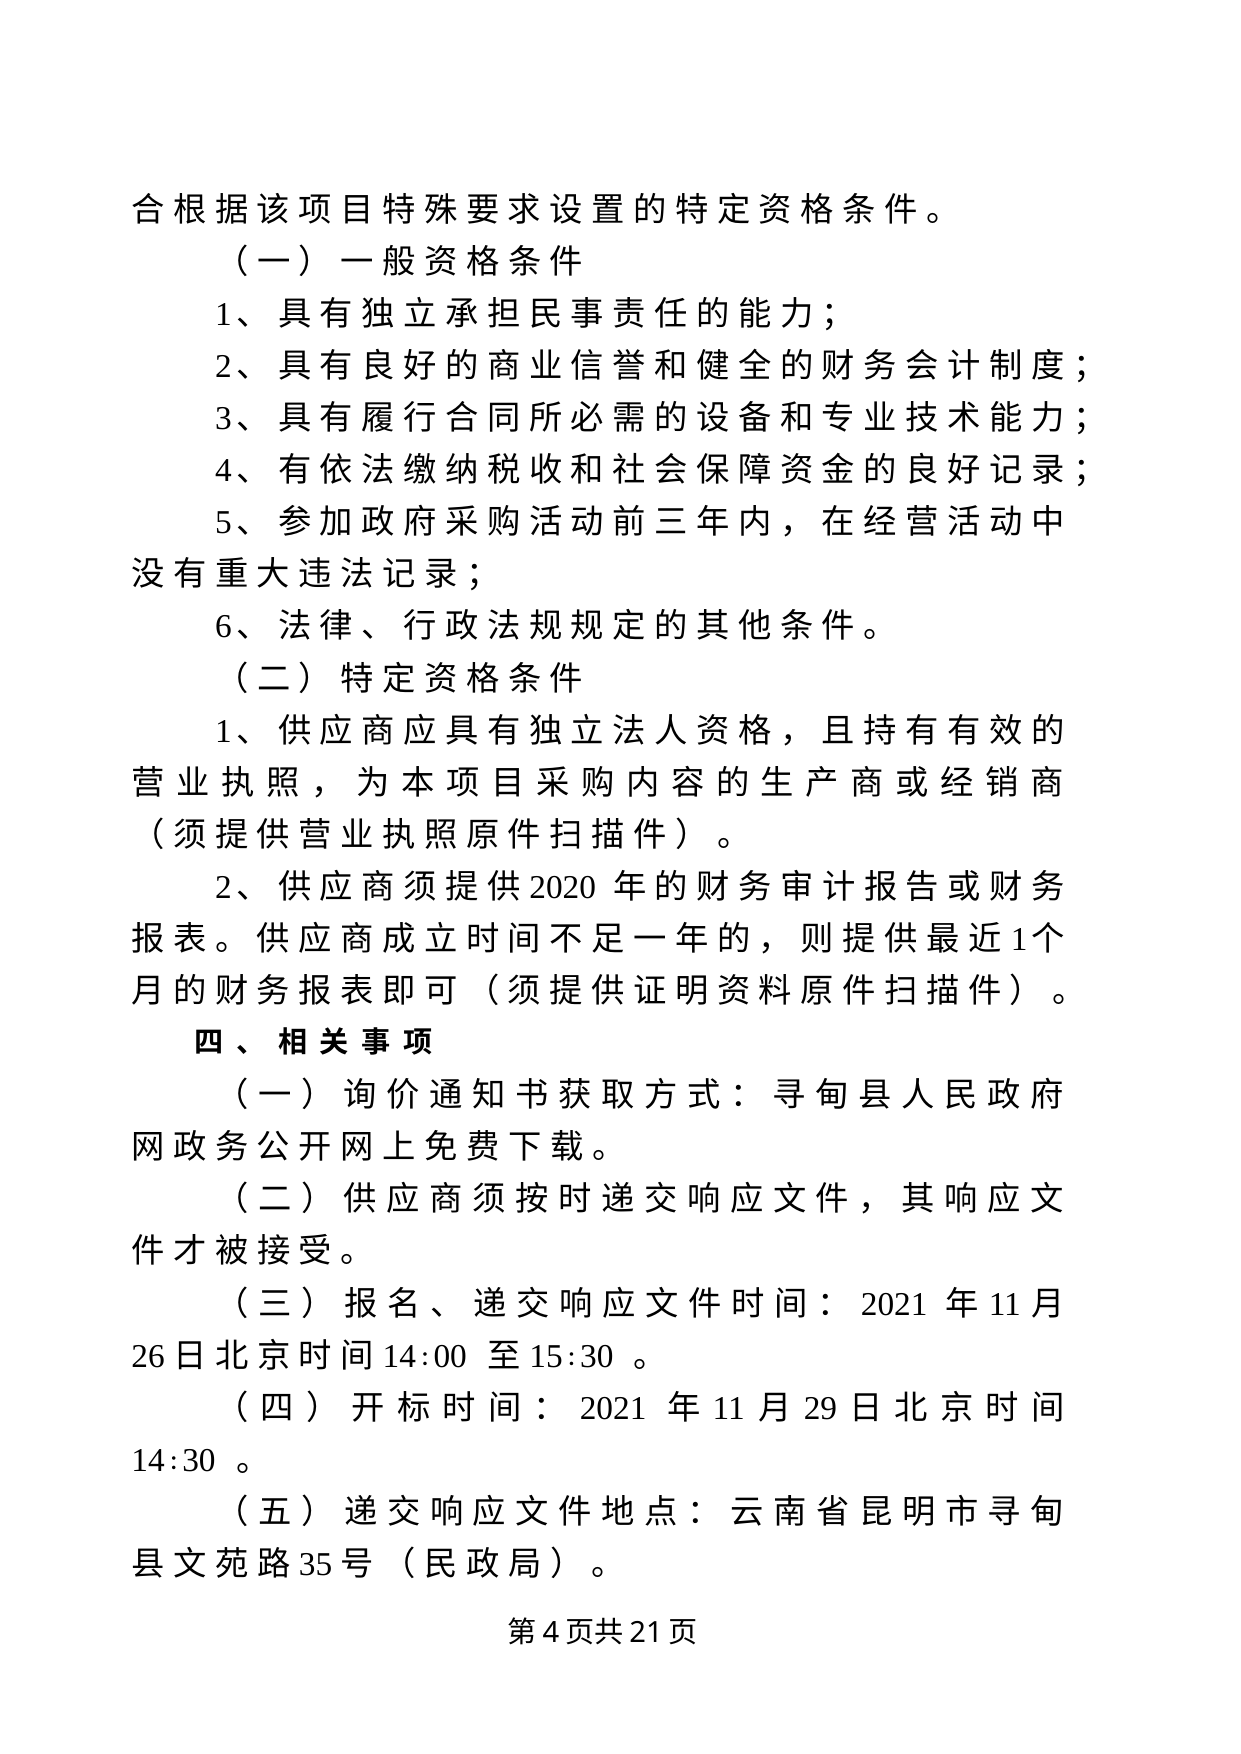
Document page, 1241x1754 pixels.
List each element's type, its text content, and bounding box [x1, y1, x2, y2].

text 1、具有独立承担民事责任的能力； [131, 285, 1073, 337]
text 5、参加政府采购活动前三年内，在经营活动中没有重大违法记录； [131, 493, 1073, 597]
text （一）一般资格条件 [131, 233, 1073, 285]
text （五）递交响应文件地点：云南省昆明市寻甸县文苑路35号（民政局）。 [131, 1483, 1073, 1587]
text （四）开标时间：2021年11月29日北京时间14∶30。 [131, 1379, 1073, 1483]
text 2、具有良好的商业信誉和健全的财务会计制度； [131, 337, 1073, 389]
text （二）特定资格条件 [131, 649, 1073, 702]
text （二）供应商须按时递交响应文件，其响应文件才被接受。 [131, 1170, 1073, 1274]
text 2、供应商须提供2020年的财务审计报告或财务报表。供应商成立时间不足一年的，则提供最近1个月的财务报表即可（须提供证明资料原件扫描件）。 [131, 858, 1073, 1014]
text （三）报名、递交响应文件时间：2021年11月26日北京时间14∶00至15∶30。 [131, 1274, 1073, 1379]
text 1、供应商应具有独立法人资格，且持有有效的营业执照，为本项目采购内容的生产商或经销商（须提供营业执照原件扫描件）。 [131, 702, 1073, 858]
text 6、法律、行政法规规定的其他条件。 [131, 597, 1073, 649]
text （一）询价通知书获取方式：寻甸县人民政府网政务公开网上免费下载。 [131, 1066, 1073, 1170]
text 供应商是指向采购人提供服务或者货物的法人、其他组织或者自然人。合格的供应商应首先符合政府采购法第二十二条规定的基本资格条件，同时符合根据该项目特殊要求设置的特定资格条件。 [131, 181, 1073, 233]
text 四、相关事项 [131, 1014, 1073, 1066]
text 4、有依法缴纳税收和社会保障资金的良好记录； [131, 441, 1073, 493]
text 3、具有履行合同所必需的设备和专业技术能力； [131, 389, 1073, 441]
